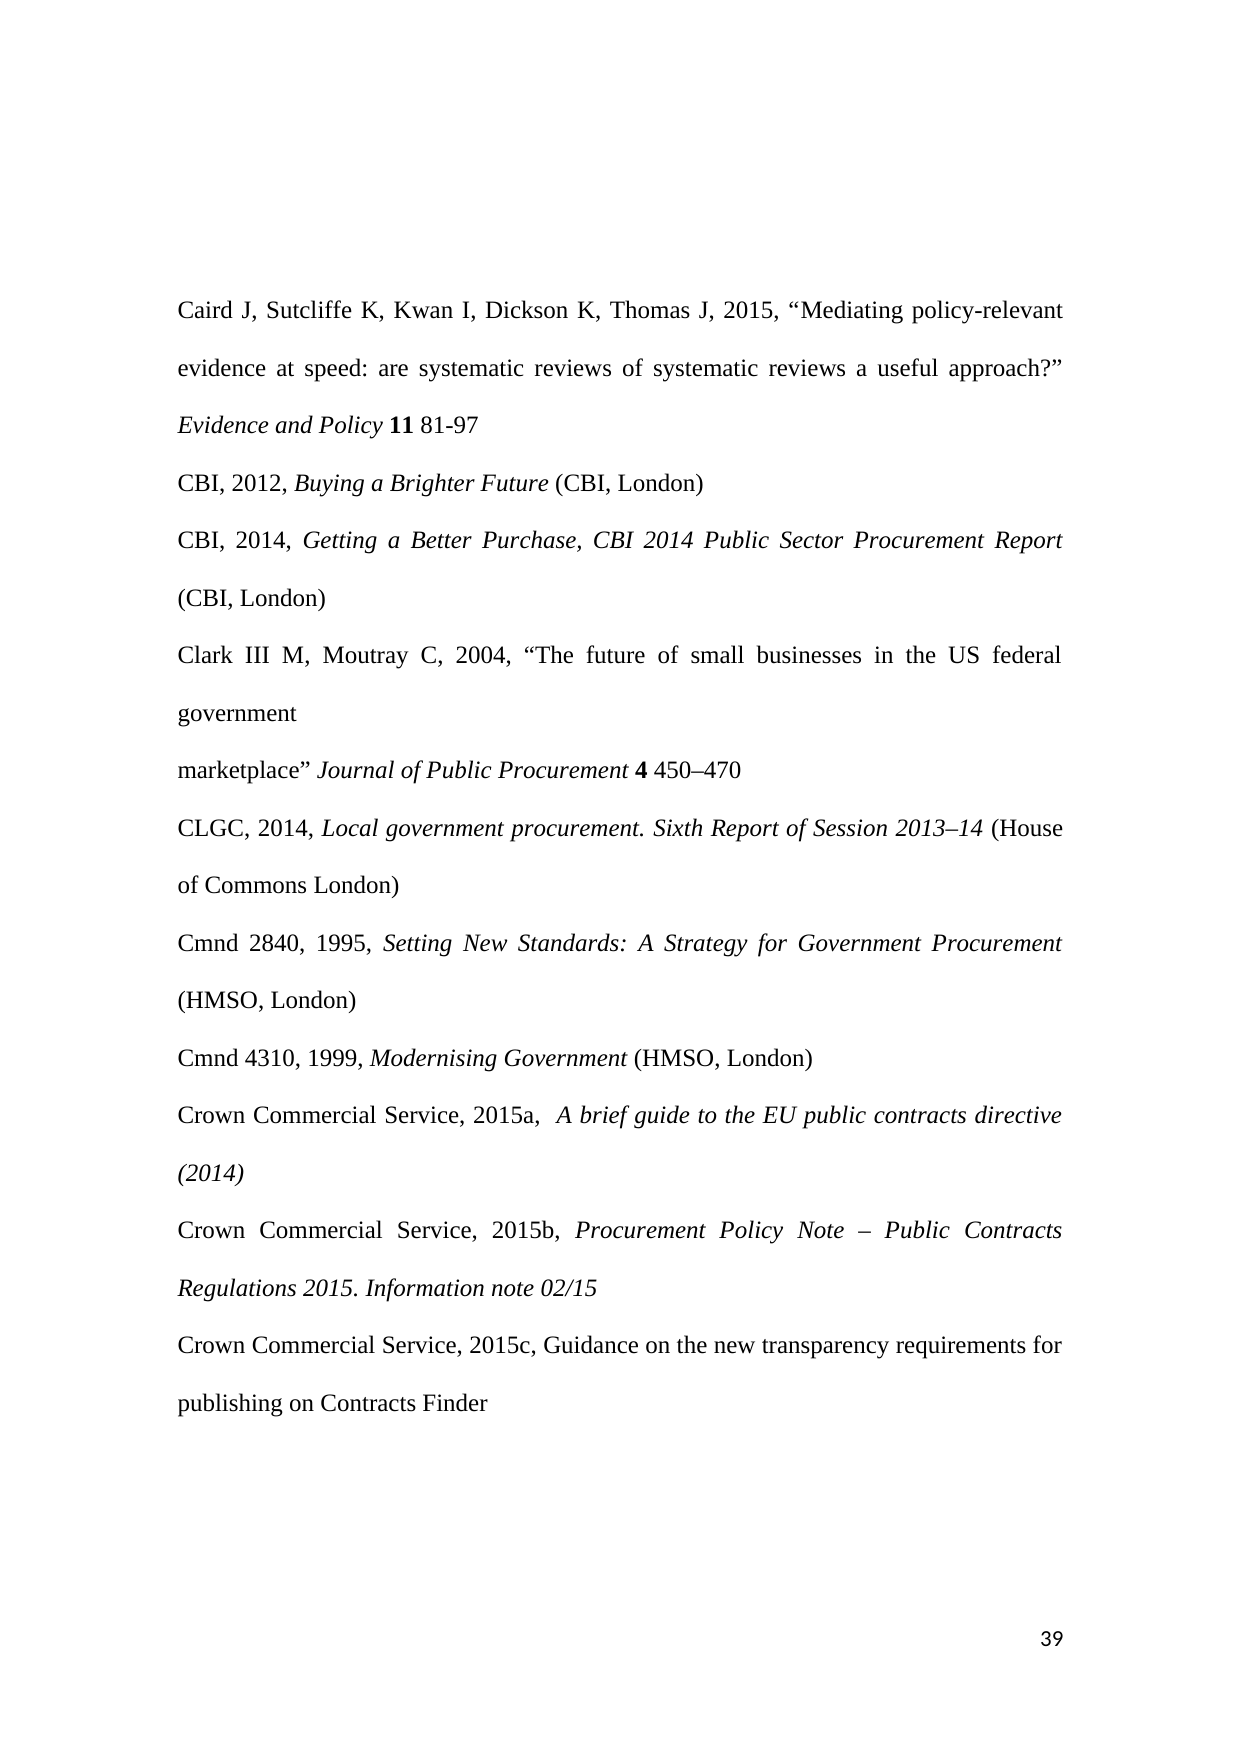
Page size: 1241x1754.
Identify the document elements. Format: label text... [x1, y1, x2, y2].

text CBI, 2012, Buying a Brighter Future (CBI, London) [177, 468, 1063, 497]
text Caird J, Sutcliffe K, Kwan I, Dickson K, Thomas J, 2015, “Mediating policy-relevant evidence at speed: are systematic reviews of systematic reviews a useful approach?” Evidence and Policy 11 81-97 [177, 295, 1063, 439]
text Cmnd 2840, 1995, Setting New Standards: A Strategy for Government Procurement (HMSO, London) [177, 928, 1063, 1014]
text CLGC, 2014, Local government procurement. Sixth Report of Session 2013–14 (House of Commons London) [177, 813, 1063, 899]
text Crown Commercial Service, 2015b, Procurement Policy Note – Public Contracts Regulations 2015. Information note 02/15 [177, 1215, 1063, 1302]
text Clark III M, Moutray C, 2004, “The future of small businesses in the US federal government [177, 640, 1063, 727]
text Cmnd 4310, 1999, Modernising Government (HMSO, London) [177, 1043, 1063, 1072]
text CBI, 2014, Getting a Better Purchase, CBI 2014 Public Sector Procurement Report (CBI, London) [177, 525, 1063, 612]
text marketplace” Journal of Public Procurement 4 450–470 [177, 755, 1063, 784]
text Crown Commercial Service, 2015c, Guidance on the new transparency requirements for publishing on Contracts Finder [177, 1330, 1063, 1417]
text Crown Commercial Service, 2015a, A brief guide to the EU public contracts directive (2014) [177, 1100, 1063, 1187]
